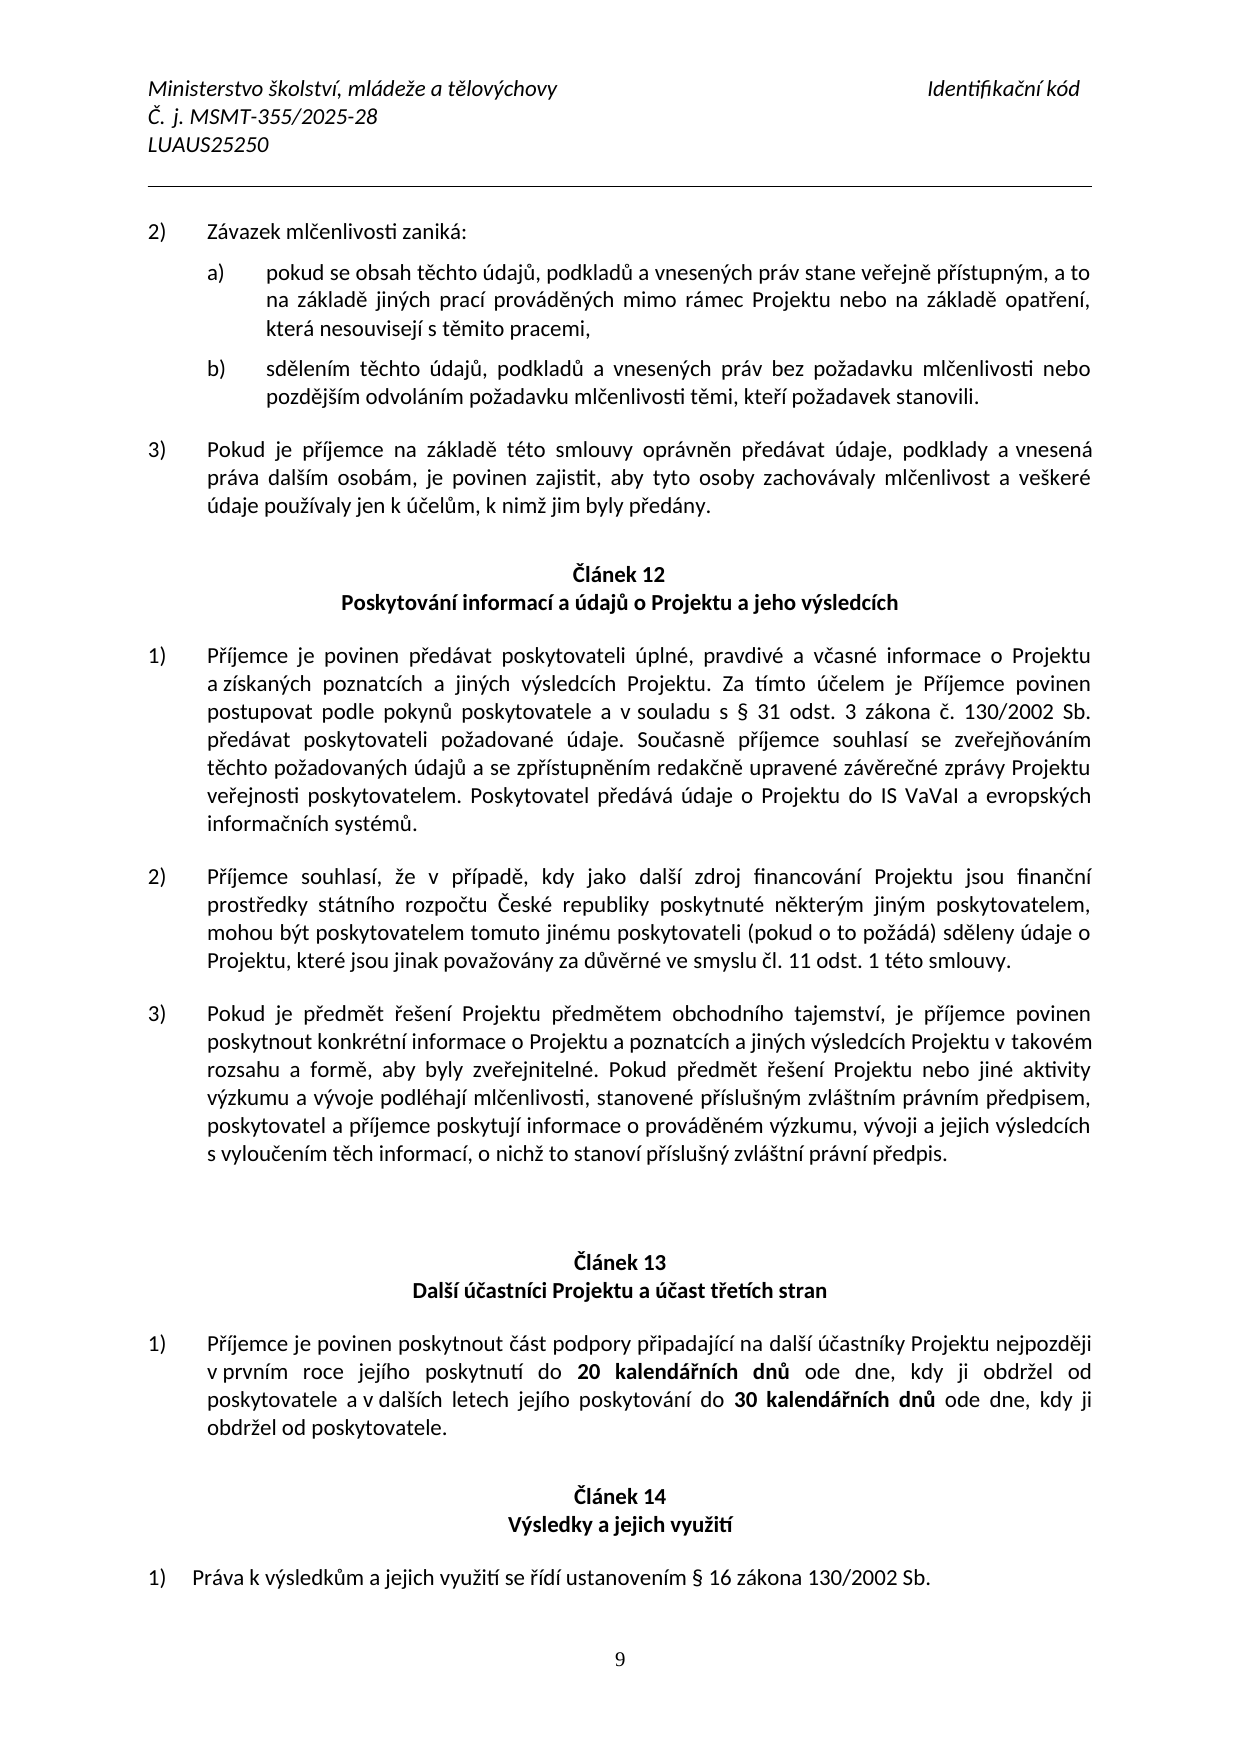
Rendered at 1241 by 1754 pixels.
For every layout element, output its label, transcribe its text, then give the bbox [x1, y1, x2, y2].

list Příjemce souhlasí, že v případě, kdy jako další zdroj financování Projektu jsou finanční prostředky státního rozpočtu České republiky poskytnuté některým jiným poskytovatelem, mohou být poskytovatelem tomuto jinému poskytovateli (pokud o to požádá) sděleny údaje o Projektu, které jsou jinak považovány za důvěrné ve smyslu čl. 11 odst. 1 této smlouvy. [148, 862, 1092, 974]
list sdělením těchto údajů, podkladů a vnesených práv bez požadavku mlčenlivosti nebo pozdějším odvoláním požadavku mlčenlivosti těmi, kteří požadavek stanovili. [207, 354, 1092, 410]
list Pokud je předmět řešení Projektu předmětem obchodního tajemství, je příjemce povinen poskytnout konkrétní informace o Projektu a poznatcích a jiných výsledcích Projektu v takovém rozsahu a formě, aby byly zveřejnitelné. Pokud předmět řešení Projektu nebo jiné aktivity výzkumu a vývoje podléhají mlčenlivosti, stanovené příslušným zvláštním právním předpisem, poskytovatel a příjemce poskytují informace o prováděném výzkumu, vývoji a jejich výsledcích s vyloučením těch informací, o nichž to stanoví příslušný zvláštní právní předpis. [148, 999, 1092, 1167]
list Příjemce je povinen poskytnout část podpory připadající na další účastníky Projektu nejpozději v prvním roce jejího poskytnutí do 20 kalendářních dnů ode dne, kdy ji obdržel od poskytovatele a v dalších letech jejího poskytování do 30 kalendářních dnů ode dne, kdy ji obdržel od poskytovatele. [148, 1329, 1092, 1441]
list Závazek mlčenlivosti zaniká: [148, 217, 1092, 245]
text Článek 12 [223, 560, 1092, 588]
text Výsledky a jejich využití [148, 1510, 1092, 1538]
list Příjemce je povinen předávat poskytovateli úplné, pravdivé a včasné informace o Projektu a získaných poznatcích a jiných výsledcích Projektu. Za tímto účelem je Příjemce povinen postupovat podle pokynů poskytovatele a v souladu s § 31 odst. 3 zákona č. 130/2002 Sb. předávat poskytovateli požadované údaje. Současně příjemce souhlasí se zveřejňováním těchto požadovaných údajů a se zpřístupněním redakčně upravené závěrečné zprávy Projektu veřejnosti poskytovatelem. Poskytovatel předává údaje o Projektu do IS VaVaI a evropských informačních systémů. [148, 641, 1092, 837]
list Pokud je příjemce na základě této smlouvy oprávněn předávat údaje, podklady a vnesená práva dalším osobám, je povinen zajistit, aby tyto osoby zachovávaly mlčenlivost a veškeré údaje používaly jen k účelům, k nimž jim byly předány. [148, 435, 1092, 519]
text Článek 14 [148, 1482, 1092, 1510]
text Poskytování informací a údajů o Projektu a jeho výsledcích [148, 588, 1092, 616]
list pokud se obsah těchto údajů, podkladů a vnesených práv stane veřejně přístupným, a to na základě jiných prací prováděných mimo rámec Projektu nebo na základě opatření, která nesouvisejí s těmito pracemi, [207, 258, 1092, 342]
text Článek 13 [148, 1248, 1092, 1276]
text Další účastníci Projektu a účast třetích stran [148, 1276, 1092, 1304]
list Práva k výsledkům a jejich využití se řídí ustanovením § 16 zákona 130/2002 Sb. [148, 1563, 1092, 1591]
